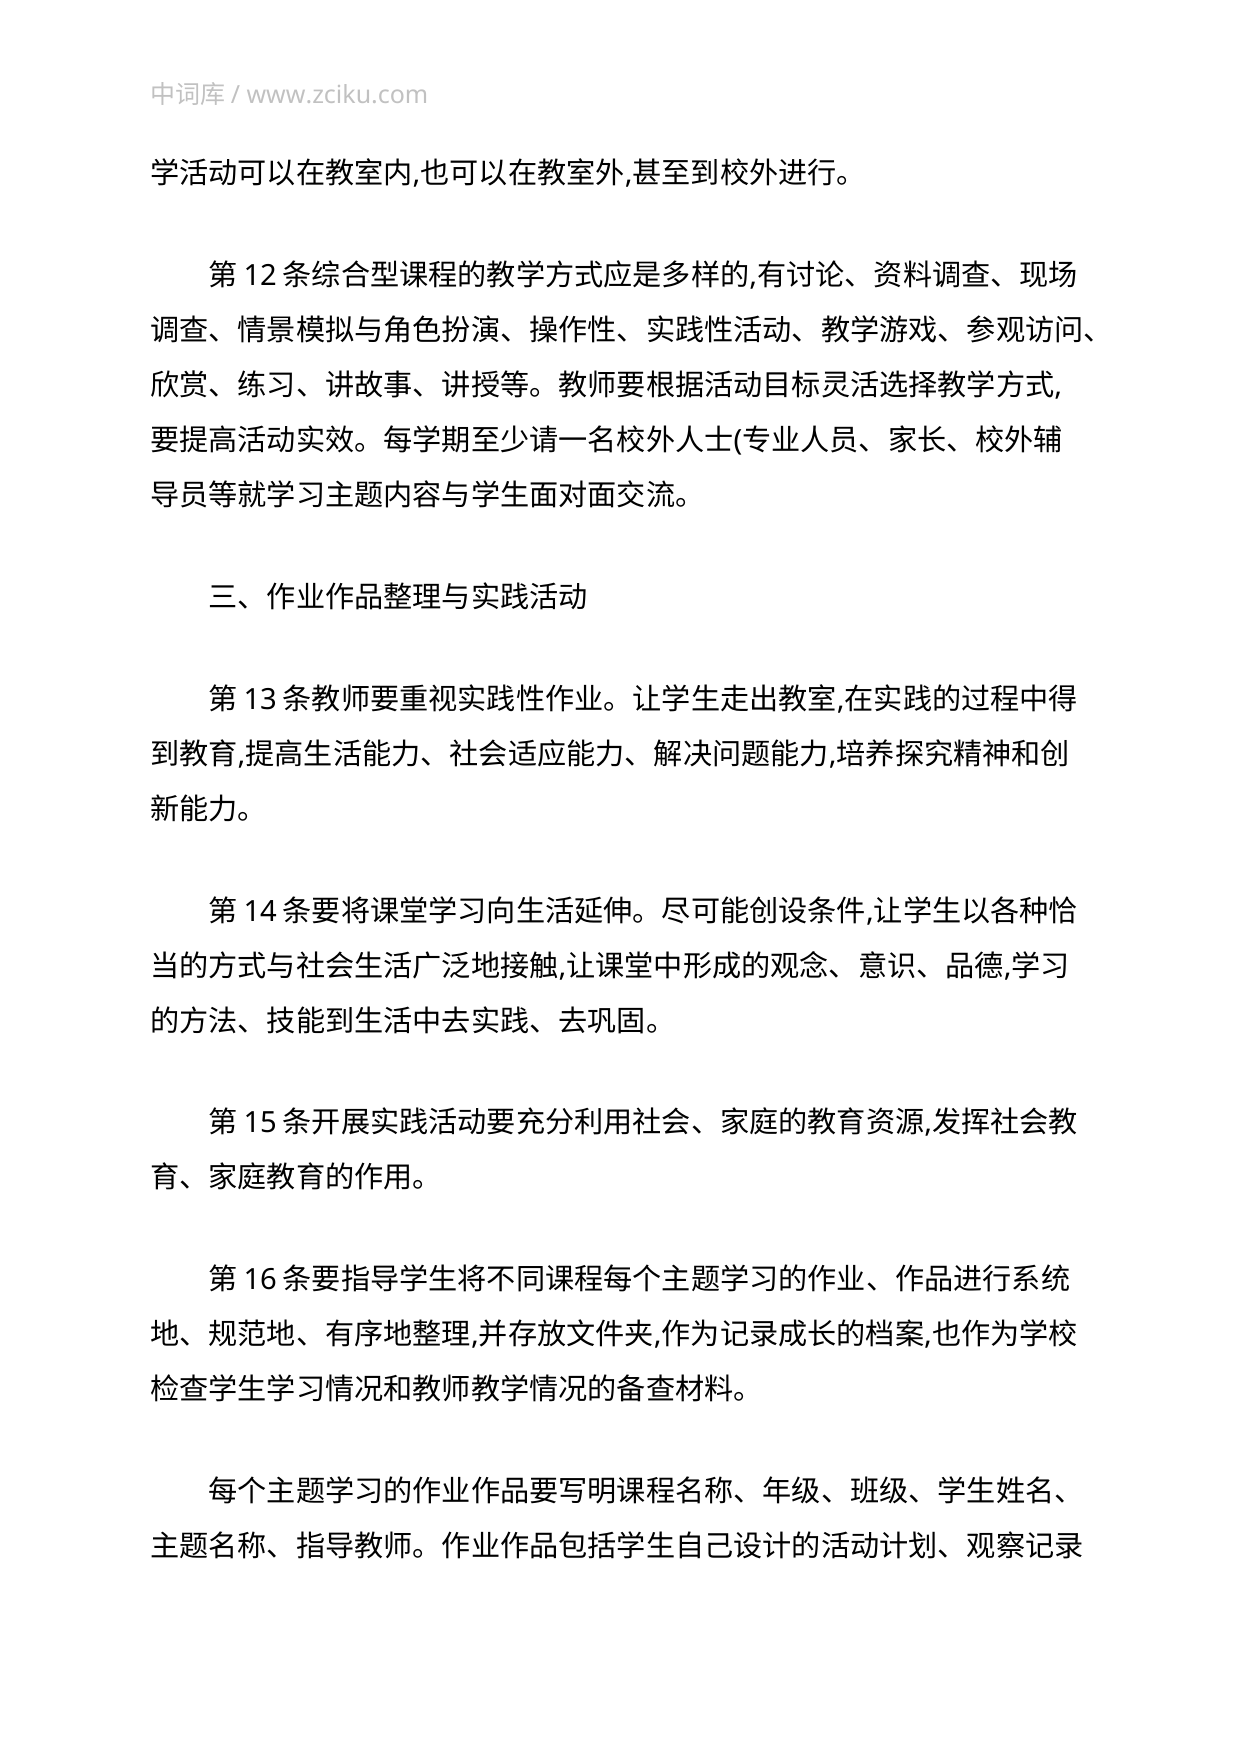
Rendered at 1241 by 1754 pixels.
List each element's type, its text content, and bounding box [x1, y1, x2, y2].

text 第15条开展实践活动要充分利用社会、家庭的教育资源,发挥社会教育、家庭教育的作用。 [150, 1099, 1090, 1196]
text 第12条综合型课程的教学方式应是多样的,有讨论、资料调查、现场调查、情景模拟与角色扮演、操作性、实践性活动、教学游戏、参观访问、欣赏、练习、讲故事、讲授等。教师要根据活动目标灵活选择教学方式,要提高活动实效。每学期至少请一名校外人士(专业人员、家长、校外辅导员等就学习主题内容与学生面对面交流。 [150, 252, 1090, 514]
text 第14条要将课堂学习向生活延伸。尽可能创设条件,让学生以各种恰当的方式与社会生活广泛地接触,让课堂中形成的观念、意识、品德,学习的方法、技能到生活中去实践、去巩固。 [150, 887, 1090, 1039]
text 第13条教师要重视实践性作业。让学生走出教室,在实践的过程中得到教育,提高生活能力、社会适应能力、解决问题能力,培养探究精神和创新能力。 [150, 675, 1090, 828]
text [150, 150, 1090, 192]
text 三、作业作品整理与实践活动 [150, 574, 1090, 616]
text 第16条要指导学生将不同课程每个主题学习的作业、作品进行系统地、规范地、有序地整理,并存放文件夹,作为记录成长的档案,也作为学校检查学生学习情况和教师教学情况的备查材料。 [150, 1256, 1090, 1408]
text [150, 1467, 1090, 1565]
